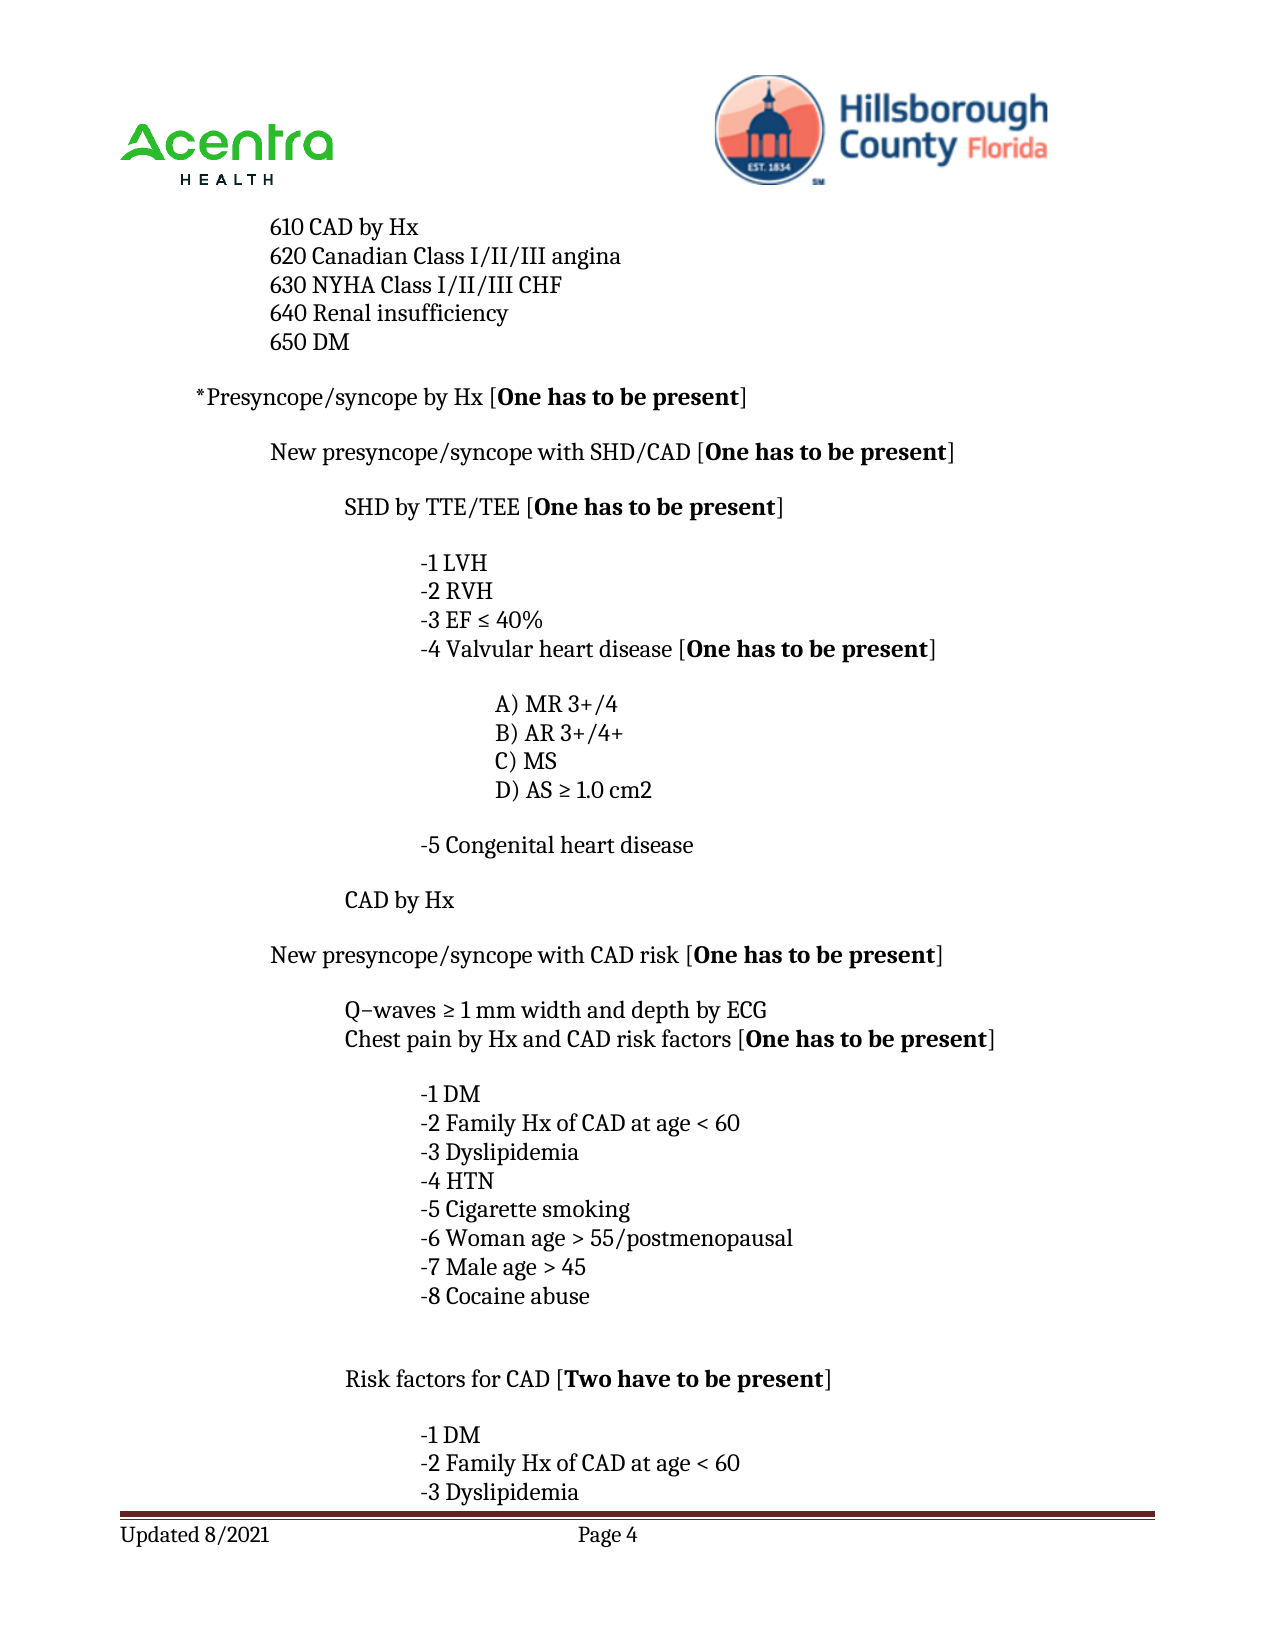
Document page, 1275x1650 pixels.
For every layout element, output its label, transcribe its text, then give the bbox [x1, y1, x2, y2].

text -5 Cigarette smoking [420, 1195, 1155, 1224]
picture [714, 75, 1048, 185]
text C) MS [495, 747, 1155, 776]
text -3 EF ≤ 40% [420, 606, 1155, 635]
text -2 Family Hx of CAD at age < 60 [420, 1109, 1155, 1138]
text D) AS ≥ 1.0 cm2 [495, 776, 1155, 805]
picture [120, 124, 333, 185]
text -1 DM [420, 1080, 1155, 1109]
text -7 Male age > 45 [420, 1253, 1155, 1282]
text -4 HTN [420, 1167, 1155, 1195]
text *Presyncope/syncope by Hx [One has to be present] [195, 383, 1155, 412]
text CAD by Hx [345, 886, 1155, 915]
text -8 Cocaine abuse [420, 1282, 1155, 1310]
text -1 LVH [420, 548, 1155, 577]
text -1 DM [420, 1421, 1155, 1449]
text 640 Renal insufficiency [270, 299, 1155, 328]
text Q−waves ≥ 1 mm width and depth by ECG [345, 996, 1155, 1025]
text 650 DM [270, 328, 1155, 357]
text -2 RVH [420, 577, 1155, 606]
text 610 CAD by Hx [270, 213, 1155, 242]
text New presyncope/syncope with SHD/CAD [One has to be present] [270, 438, 1155, 467]
text Chest pain by Hx and CAD risk factors [One has to be present] [345, 1025, 1155, 1054]
text -4 Valvular heart disease [One has to be present] [420, 635, 1155, 663]
text 620 Canadian Class I/II/III angina [270, 242, 1155, 271]
text A) MR 3+/4 [495, 690, 1155, 718]
text 630 NYHA Class I/II/III CHF [270, 271, 1155, 299]
text -5 Congenital heart disease [420, 831, 1155, 860]
text SHD by TTE/TEE [One has to be present] [345, 493, 1155, 522]
text Risk factors for CAD [Two have to be present] [345, 1365, 1155, 1394]
text -2 Family Hx of CAD at age < 60 [420, 1449, 1155, 1478]
text New presyncope/syncope with CAD risk [One has to be present] [270, 941, 1155, 970]
text -3 Dyslipidemia [420, 1138, 1155, 1167]
text -6 Woman age > 55/postmenopausal [420, 1224, 1155, 1253]
text B) AR 3+/4+ [495, 718, 1155, 747]
text -3 Dyslipidemia [420, 1478, 1155, 1507]
